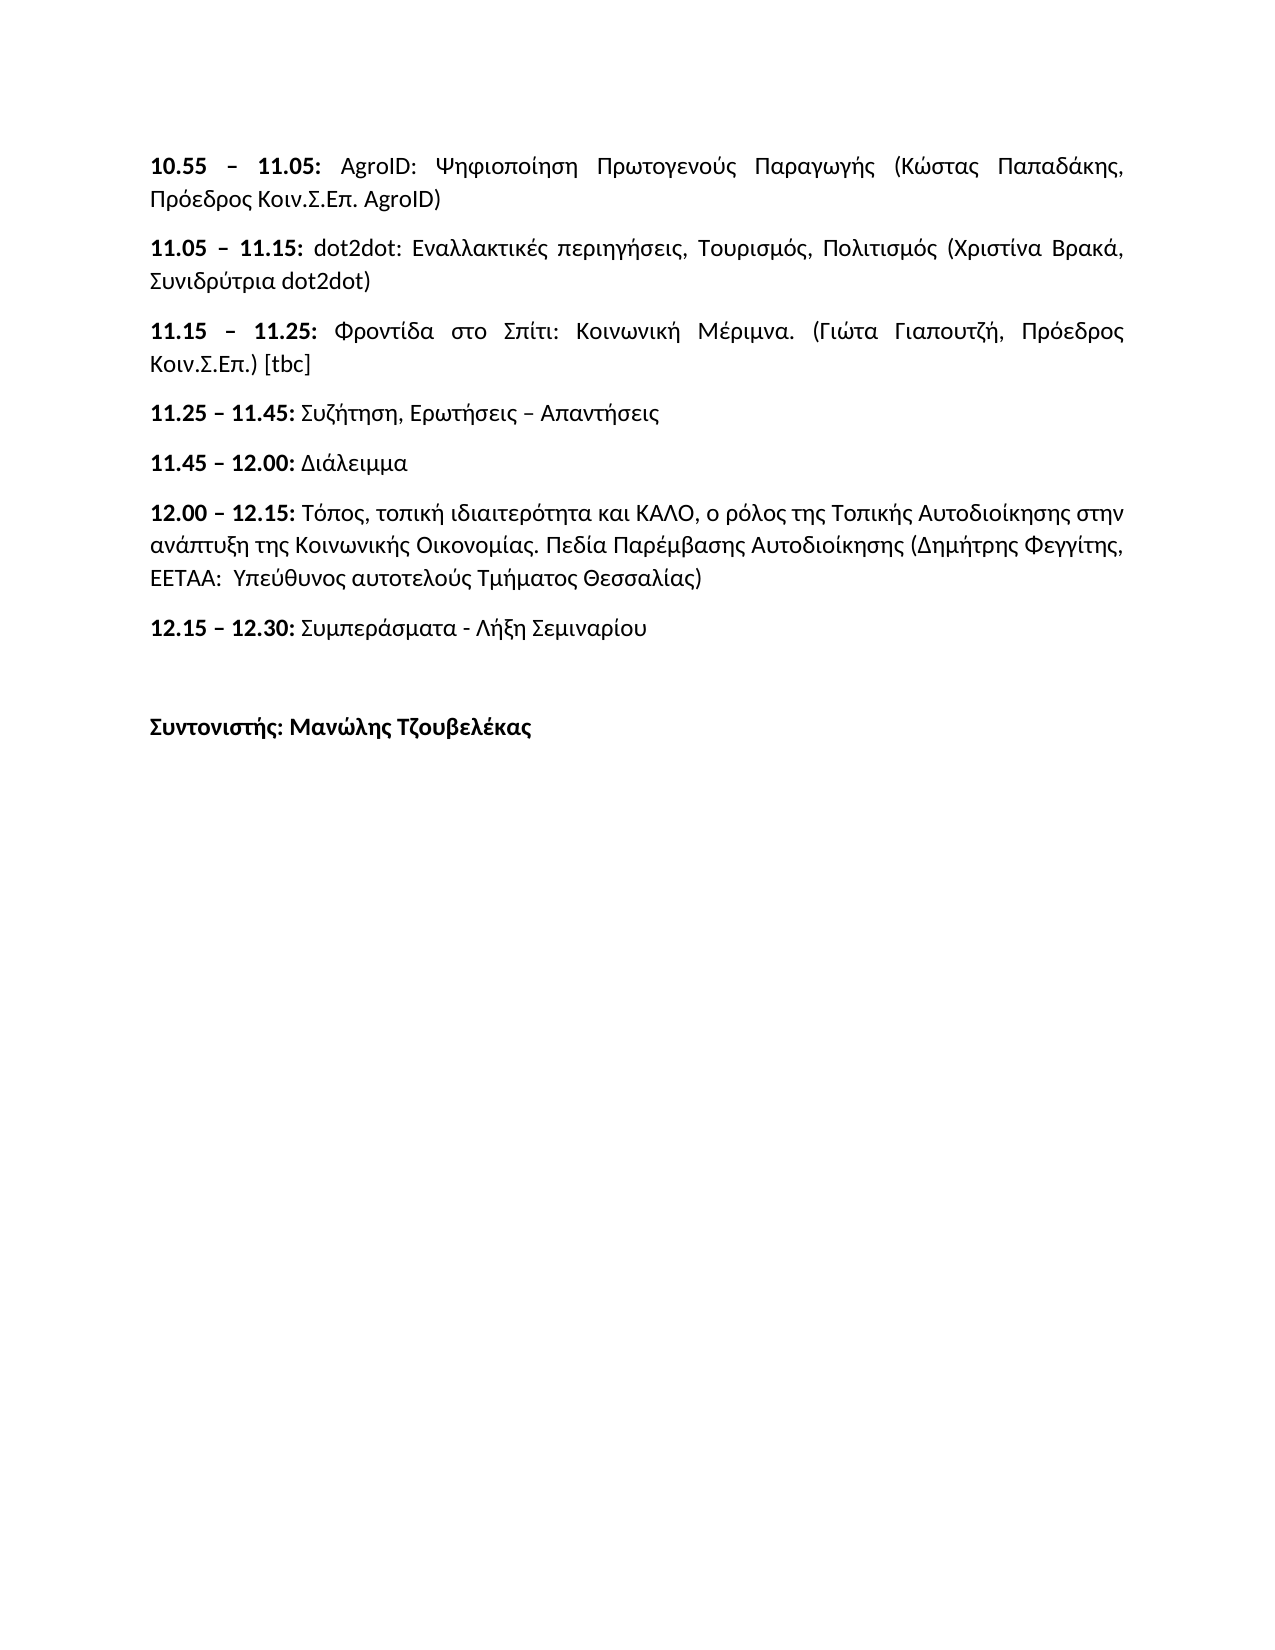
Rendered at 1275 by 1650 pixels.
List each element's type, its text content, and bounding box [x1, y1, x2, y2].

text 11.45 – 12.00: Διάλειμμα [150, 447, 1125, 478]
text 11.25 – 11.45: Συζήτηση, Ερωτήσεις – Απαντήσεις [150, 397, 1125, 428]
text 10.55 – 11.05: AgroID: Ψηφιοποίηση Πρωτογενούς Παραγωγής (Κώστας Παπαδάκης, Πρόεδρος Κοιν.Σ.Επ. AgroID) [150, 150, 1125, 213]
text 11.15 – 11.25: Φροντίδα στο Σπίτι: Κοινωνική Μέριμνα. (Γιώτα Γιαπουτζή, Πρόεδρος Κοιν.Σ.Επ.) [tbc] [150, 315, 1125, 378]
text 12.15 – 12.30: Συμπεράσματα - Λήξη Σεμιναρίου [150, 612, 1125, 643]
text 11.05 – 11.15: dot2dot: Εναλλακτικές περιηγήσεις, Τουρισμός, Πολιτισμός (Χριστίνα Βρακά, Συνιδρύτρια dot2dot) [150, 232, 1125, 296]
text Συντονιστής: Μανώλης Τζουβελέκας [150, 711, 1125, 742]
text 12.00 – 12.15: Τόπος, τοπική ιδιαιτερότητα και ΚΑΛΟ, ο ρόλος της Τοπικής Αυτοδιοίκησης στην ανάπτυξη της Κοινωνικής Οικονομίας. Πεδία Παρέμβασης Αυτοδιοίκησης (Δημήτρης Φεγγίτης, ΕΕΤΑΑ: Υπεύθυνος αυτοτελούς Τμήματος Θεσσαλίας) [150, 497, 1125, 593]
